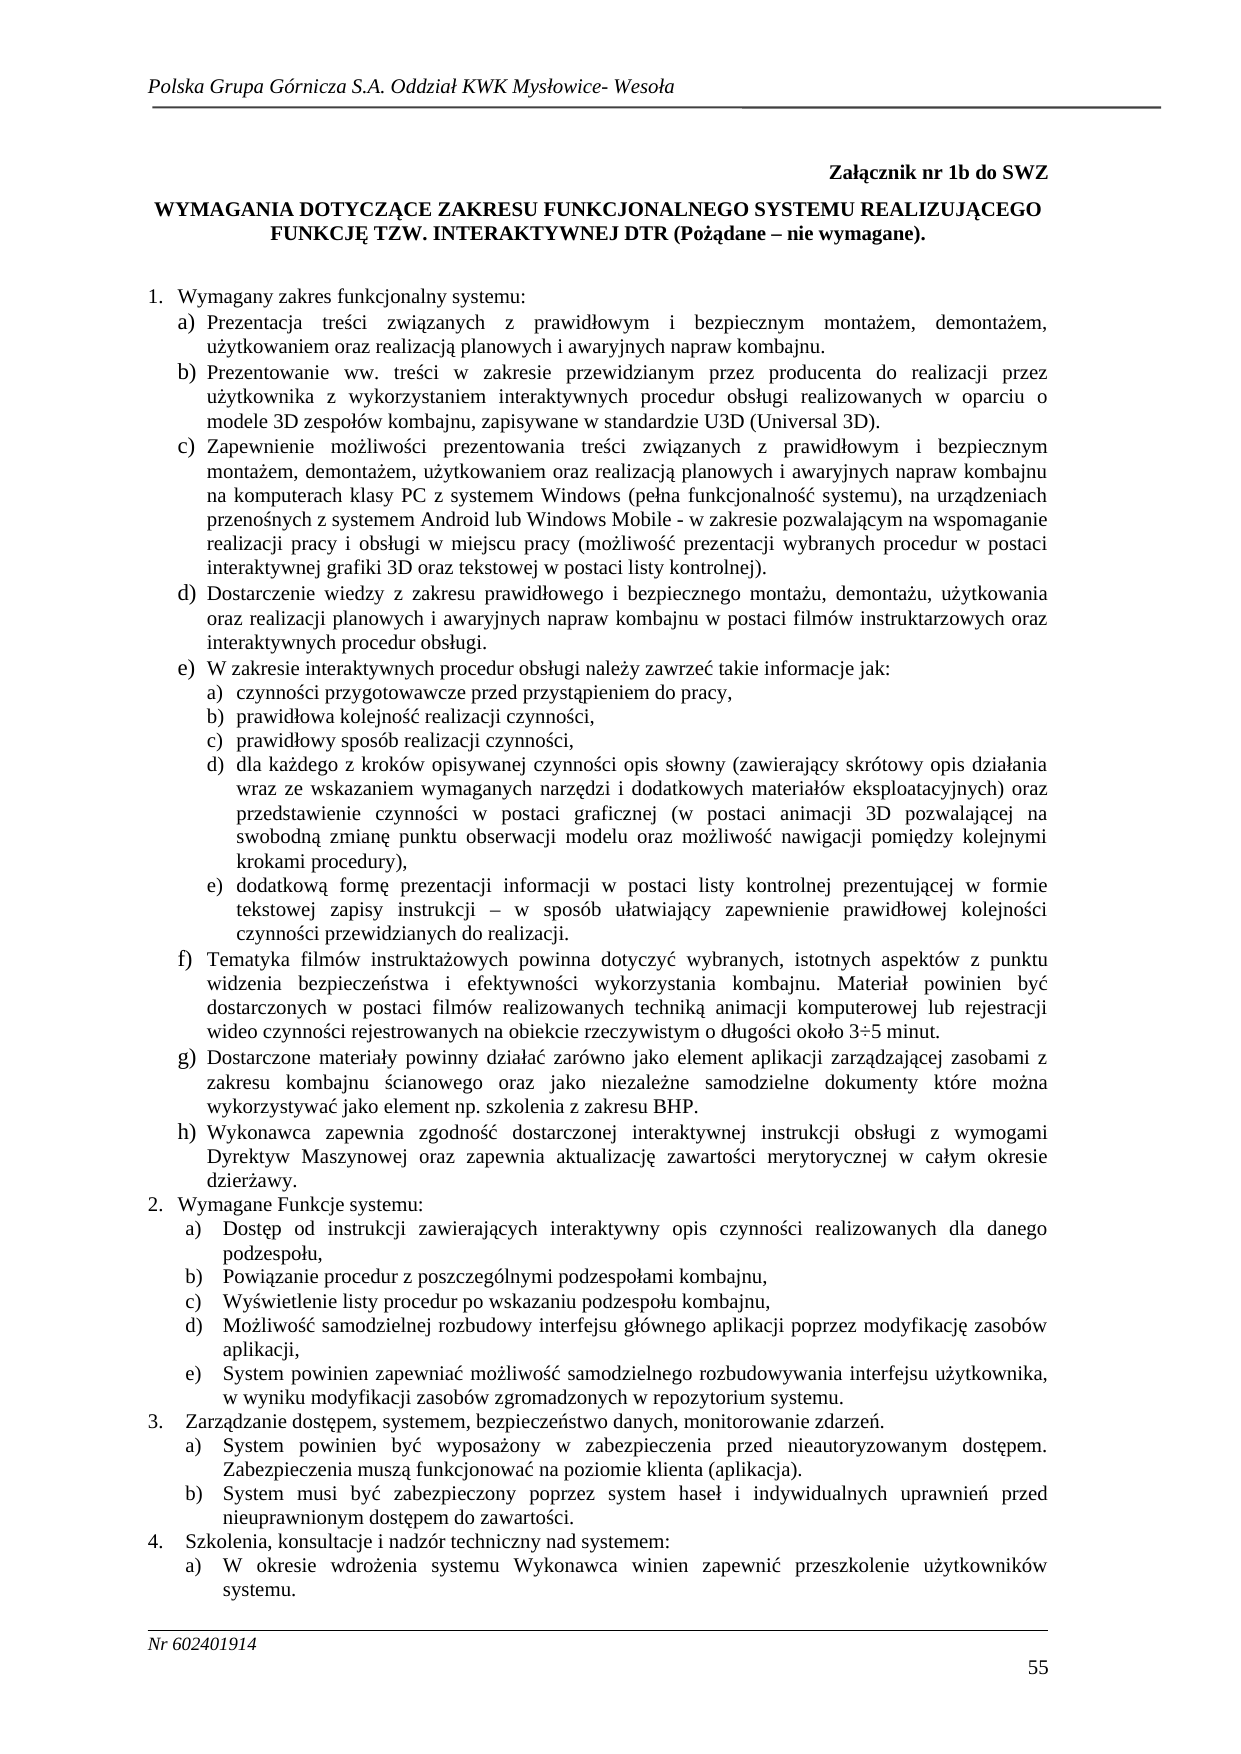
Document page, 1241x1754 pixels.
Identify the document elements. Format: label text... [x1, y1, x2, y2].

list Szkolenia, konsultacje i nadzór techniczny nad systemem: [148, 1529, 1048, 1553]
list W okresie wdrożenia systemu Wykonawca winien zapewnić przeszkolenie użytkowników systemu. [185, 1553, 1048, 1601]
list Dostęp od instrukcji zawierających interaktywny opis czynności realizowanych dla danego podzespołu, [185, 1216, 1048, 1264]
list System musi być zabezpieczony poprzez system haseł i indywidualnych uprawnień przed nieuprawnionym dostępem do zawartości. [185, 1481, 1048, 1529]
list dla każdego z kroków opisywanej czynności opis słowny (zawierający skrótowy opis działania wraz ze wskazaniem wymaganych narzędzi i dodatkowych materiałów eksploatacyjnych) oraz przedstawienie czynności w postaci graficznej (w postaci animacji 3D pozwalającej na swobodną zmianę punktu obserwacji modelu oraz możliwość nawigacji pomiędzy kolejnymi krokami procedury), [207, 752, 1048, 873]
list Wymagany zakres funkcjonalny systemu: [148, 284, 1048, 308]
list Zapewnienie możliwości prezentowania treści związanych z prawidłowym i bezpiecznym montażem, demontażem, użytkowaniem oraz realizacją planowych i awaryjnych napraw kombajnu na komputerach klasy PC z systemem Windows (pełna funkcjonalność systemu), na urządzeniach przenośnych z systemem Android lub Windows Mobile - w zakresie pozwalającym na wspomaganie realizacji pracy i obsługi w miejscu pracy (możliwość prezentacji wybranych procedur w postaci interaktywnej grafiki 3D oraz tekstowej w postaci listy kontrolnej). [177, 433, 1048, 579]
list W zakresie interaktywnych procedur obsługi należy zawrzeć takie informacje jak: [177, 654, 1048, 680]
list Tematyka filmów instruktażowych powinna dotyczyć wybranych, istotnych aspektów z punktu widzenia bezpieczeństwa i efektywności wykorzystania kombajnu. Materiał powinien być dostarczonych w postaci filmów realizowanych techniką animacji komputerowej lub rejestracji wideo czynności rejestrowanych na obiekcie rzeczywistym o długości około 3÷5 minut. [177, 945, 1048, 1043]
list Możliwość samodzielnej rozbudowy interfejsu głównego aplikacji poprzez modyfikację zasobów aplikacji, [185, 1313, 1048, 1361]
list Wymagane Funkcje systemu: [148, 1192, 1048, 1216]
list Powiązanie procedur z poszczególnymi podzespołami kombajnu, [185, 1264, 1048, 1288]
list Prezentacja treści związanych z prawidłowym i bezpiecznym montażem, demontażem, użytkowaniem oraz realizacją planowych i awaryjnych napraw kombajnu. [177, 308, 1048, 358]
list dodatkową formę prezentacji informacji w postaci listy kontrolnej prezentującej w formie tekstowej zapisy instrukcji – w sposób ułatwiający zapewnienie prawidłowej kolejności czynności przewidzianych do realizacji. [207, 873, 1048, 945]
text WYMAGANIA DOTYCZĄCE ZAKRESU FUNKCJONALNEGO SYSTEMU REALIZUJĄCEGO FUNKCJĘ TZW. INTERAKTYWNEJ DTR (Pożądane – nie wymagane). [148, 197, 1048, 245]
list prawidłowa kolejność realizacji czynności, [207, 704, 1048, 728]
list Wyświetlenie listy procedur po wskazaniu podzespołu kombajnu, [185, 1288, 1048, 1313]
list Zarządzanie dostępem, systemem, bezpieczeństwo danych, monitorowanie zdarzeń. [148, 1409, 1048, 1433]
text Załącznik nr 1b do SWZ [148, 160, 1048, 184]
list Dostarczone materiały powinny działać zarówno jako element aplikacji zarządzającej zasobami z zakresu kombajnu ścianowego oraz jako niezależne samodzielne dokumenty które można wykorzystywać jako element np. szkolenia z zakresu BHP. [177, 1043, 1048, 1118]
list Prezentowanie ww. treści w zakresie przewidzianym przez producenta do realizacji przez użytkownika z wykorzystaniem interaktywnych procedur obsługi realizowanych w oparciu o modele 3D zespołów kombajnu, zapisywane w standardzie U3D (Universal 3D). [177, 358, 1048, 433]
list czynności przygotowawcze przed przystąpieniem do pracy, [207, 680, 1048, 704]
list prawidłowy sposób realizacji czynności, [207, 728, 1048, 752]
list System powinien zapewniać możliwość samodzielnego rozbudowywania interfejsu użytkownika, w wyniku modyfikacji zasobów zgromadzonych w repozytorium systemu. [185, 1361, 1048, 1409]
list System powinien być wyposażony w zabezpieczenia przed nieautoryzowanym dostępem. Zabezpieczenia muszą funkcjonować na poziomie klienta (aplikacja). [185, 1433, 1048, 1481]
list Wykonawca zapewnia zgodność dostarczonej interaktywnej instrukcji obsługi z wymogami Dyrektyw Maszynowej oraz zapewnia aktualizację zawartości merytorycznej w całym okresie dzierżawy. [177, 1118, 1048, 1192]
list Dostarczenie wiedzy z zakresu prawidłowego i bezpiecznego montażu, demontażu, użytkowania oraz realizacji planowych i awaryjnych napraw kombajnu w postaci filmów instruktarzowych oraz interaktywnych procedur obsługi. [177, 579, 1048, 654]
